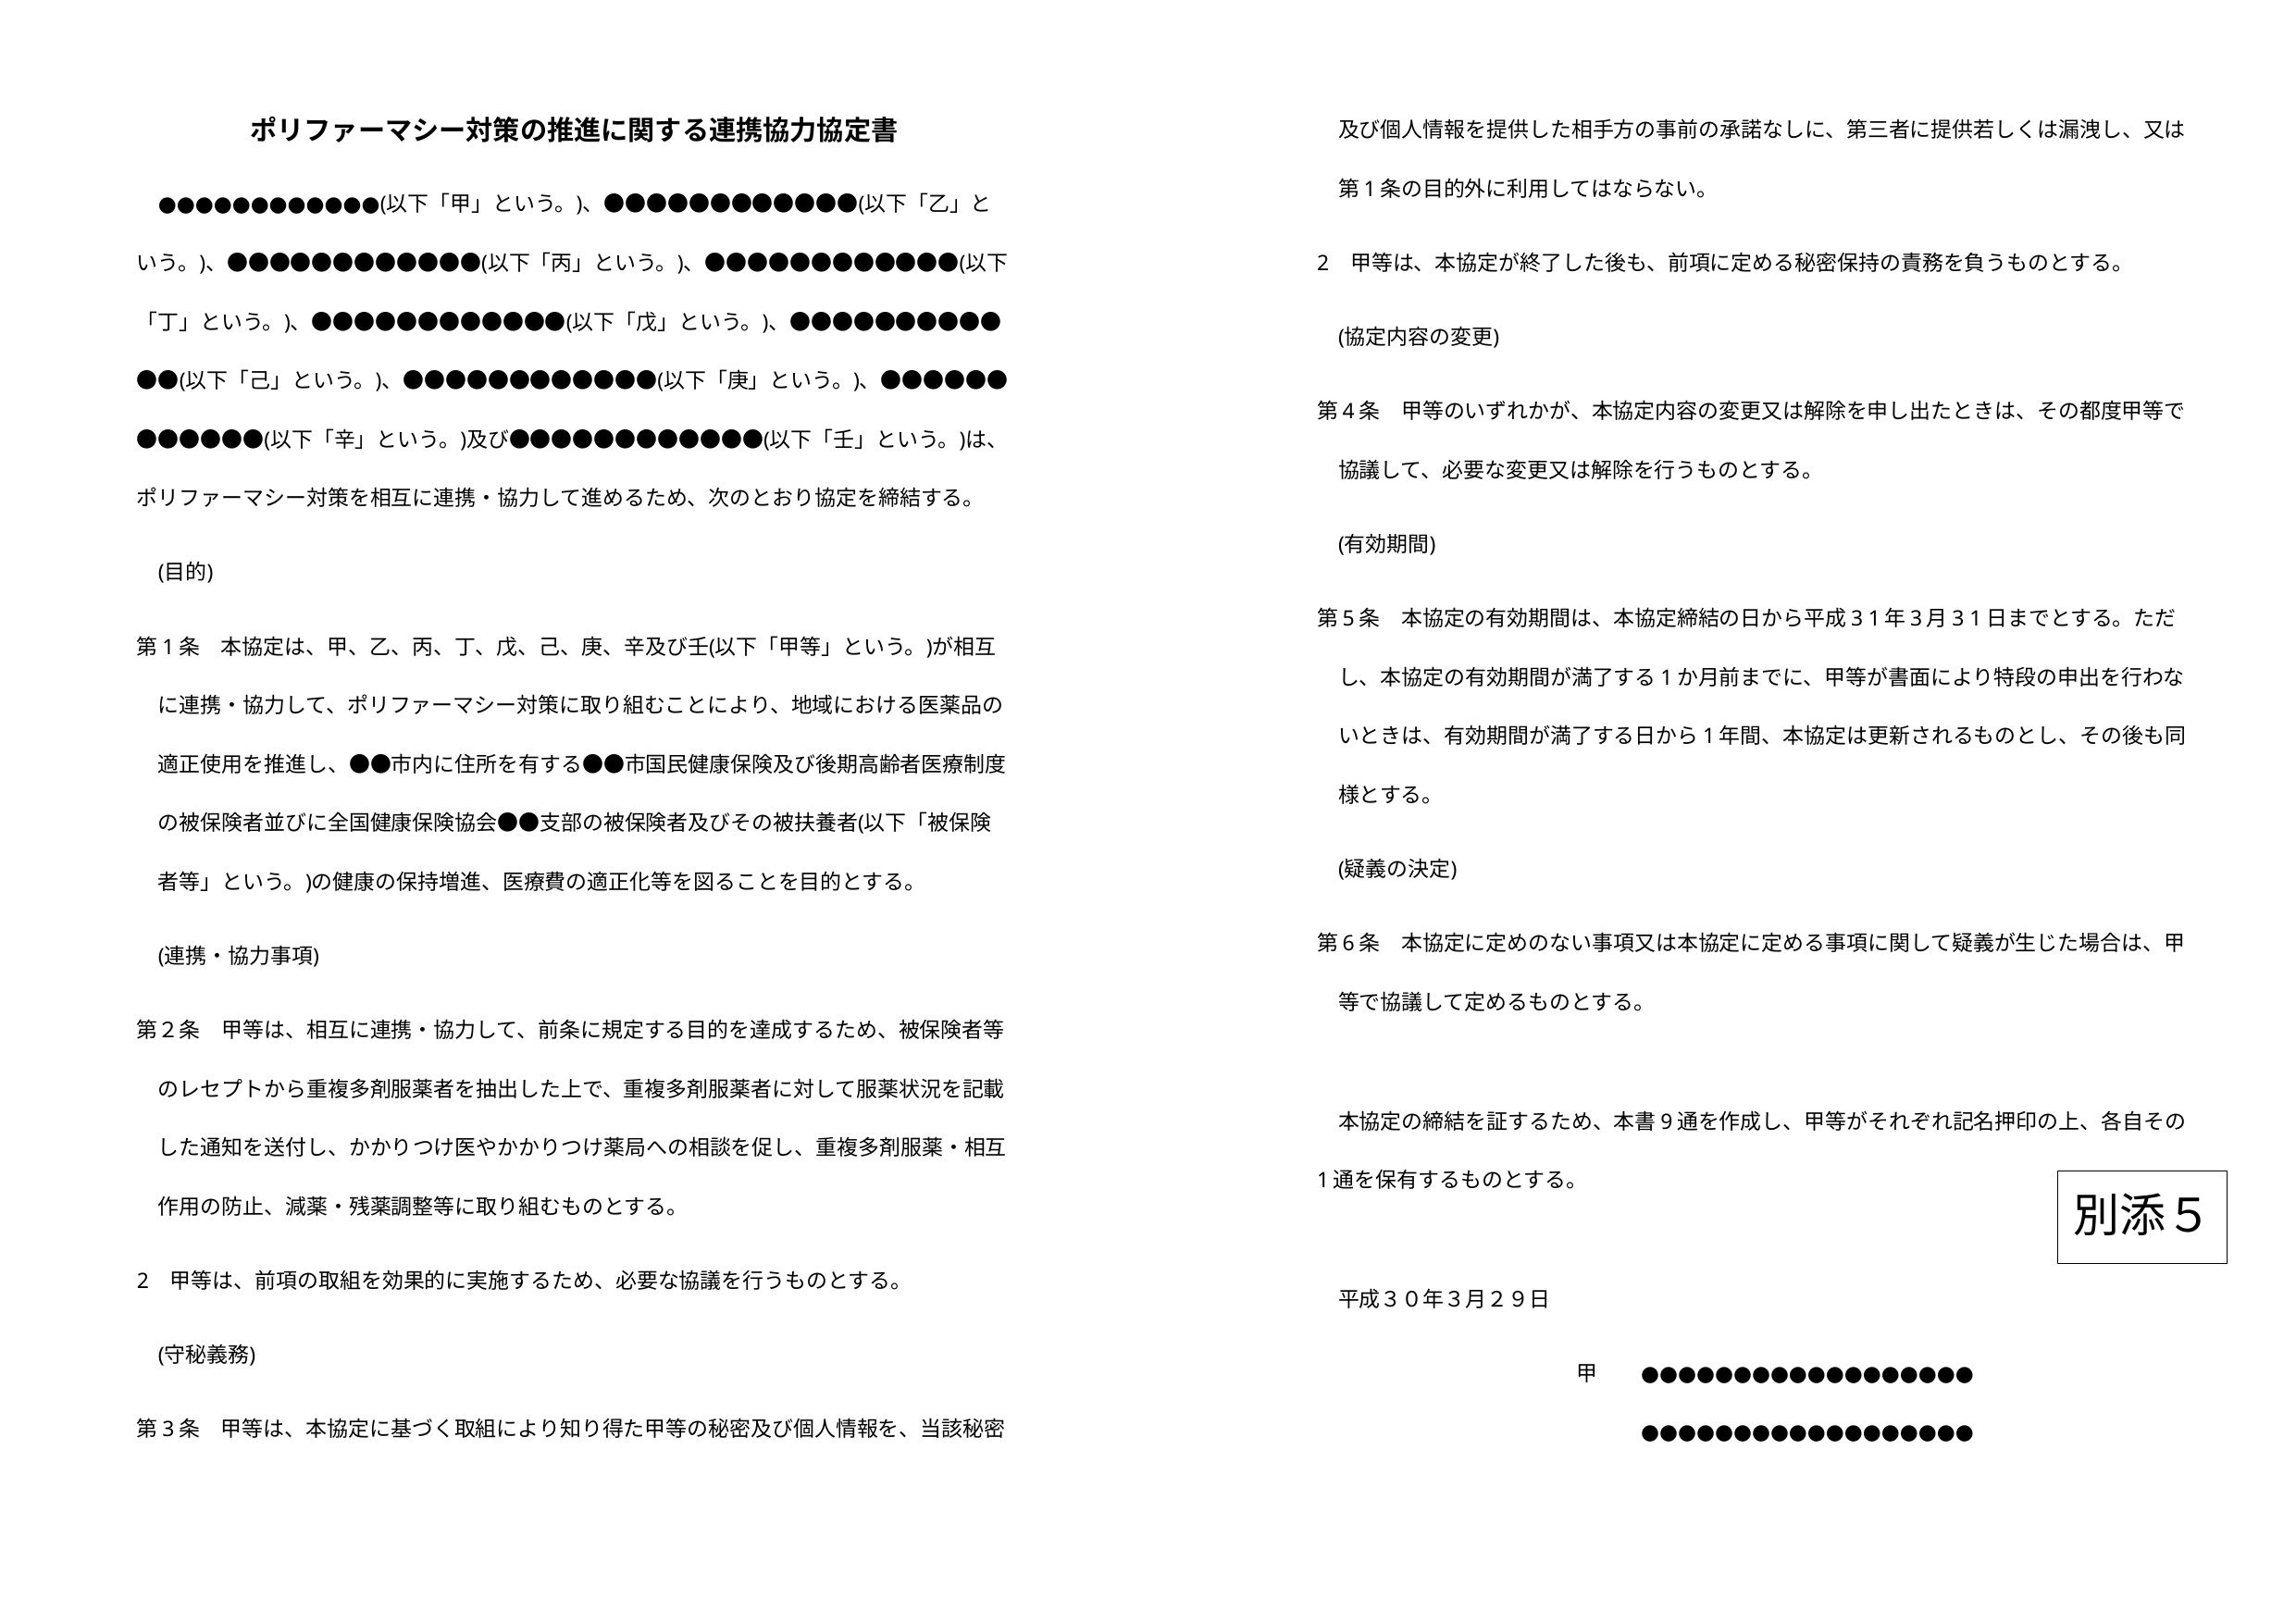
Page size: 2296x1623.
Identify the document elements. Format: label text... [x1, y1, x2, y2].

text 平成３０年３月２９日 [1317, 1269, 2191, 1327]
text 第3条 甲等は、本協定に基づく取組により知り得た甲等の秘密及び個人情報を、当該秘密及び個人情報を提供した相手方の事前の承諾なしに、第三者に提供若しくは漏洩し、又は第1条の目的外に利用してはならない。 [137, 1398, 1011, 1457]
text ●●●●●●●●●●●●●●●●●● [1317, 1417, 2191, 1446]
text 本協定の締結を証するため、本書9通を作成し、甲等がそれぞれ記名押印の上、各自その1通を保有するものとする。 [1317, 1090, 2191, 1208]
text 第6条 本協定に定めのない事項又は本協定に定める事項に関して疑義が生じた場合は、甲等で協議して定めるものとする。 [1317, 912, 2191, 1030]
text (目的) [158, 541, 1011, 601]
text 第5条 本協定の有効期間は、本協定締結の日から平成3 1年3月3 1日までとする。ただし、本協定の有効期間が満了する1か月前までに、甲等が書面により特段の申出を行わないときは、有効期間が満了する日から1年間、本協定は更新されるものとし、その後も同様とする。 [1317, 588, 2191, 823]
text (有効期間) [1338, 514, 2191, 572]
text 2 甲等は、本協定が終了した後も、前項に定める秘密保持の責務を負うものとする。 [1317, 232, 2191, 291]
text 第1条 本協定は、甲、乙、丙、丁、戊、己、庚、辛及び壬(以下「甲等」という。)が相互に連携・協力して、ポリファーマシー対策に取り組むことにより、地域における医薬品の適正使用を推進し、●●市内に住所を有する●●市国民健康保険及び後期高齢者医療制度の被保険者並びに全国健康保険協会●●支部の被保険者及びその被扶養者(以下「被保険者等」という。)の健康の保持増進、医療費の適正化等を図ることを目的とする。 [137, 615, 1011, 910]
text (疑義の決定) [1338, 838, 2191, 897]
text (連携・協力事項) [158, 925, 1011, 984]
text (守秘義務) [158, 1324, 1011, 1382]
text 2 甲等は、前項の取組を効果的に実施するため、必要な協議を行うものとする。 [137, 1250, 1011, 1308]
text 第２条 甲等は、相互に連携・協力して、前条に規定する目的を達成するため、被保険者等のレセプトから重複多剤服薬者を抽出した上で、重複多剤服薬者に対して服薬状況を記載した通知を送付し、かかりつけ医やかかりつけ薬局への相談を促し、重複多剤服薬・相互作用の防止、減薬・残薬調整等に取り組むものとする。 [137, 999, 1011, 1234]
text 第4条 甲等のいずれかが、本協定内容の変更又は解除を申し出たときは、その都度甲等で協議して、必要な変更又は解除を行うものとする。 [1317, 380, 2191, 498]
text 第3条 甲等は、本協定に基づく取組により知り得た甲等の秘密及び個人情報を、当該秘密及び個人情報を提供した相手方の事前の承諾なしに、第三者に提供若しくは漏洩し、又は第1条の目的外に利用してはならない。 [1317, 99, 2191, 217]
text ●●●●●●●●●●●●(以下「甲」という。)、●●●●●●●●●●●●(以下「乙」という。)、●●●●●●●●●●●●(以下「丙」という。)、●●●●●●●●●●●●(以下「丁」という。)、●●●●●●●●●●●●(以下「戊」という。)、●●●●●●●●●●●●(以下「己」という。)、●●●●●●●●●●●●(以下「庚」という。)、●●●●●●●●●●●●(以下「辛」という。)及び●●●●●●●●●●●●(以下「壬」という。)は、ポリファーマシー対策を相互に連携・協力して進めるため、次のとおり協定を締結する。 [137, 173, 1011, 526]
text (協定内容の変更) [1338, 306, 2191, 365]
text ポリファーマシー対策の推進に関する連携協力協定書 [137, 99, 1011, 158]
text 甲 ●●●●●●●●●●●●●●●●●● [1317, 1343, 2191, 1401]
